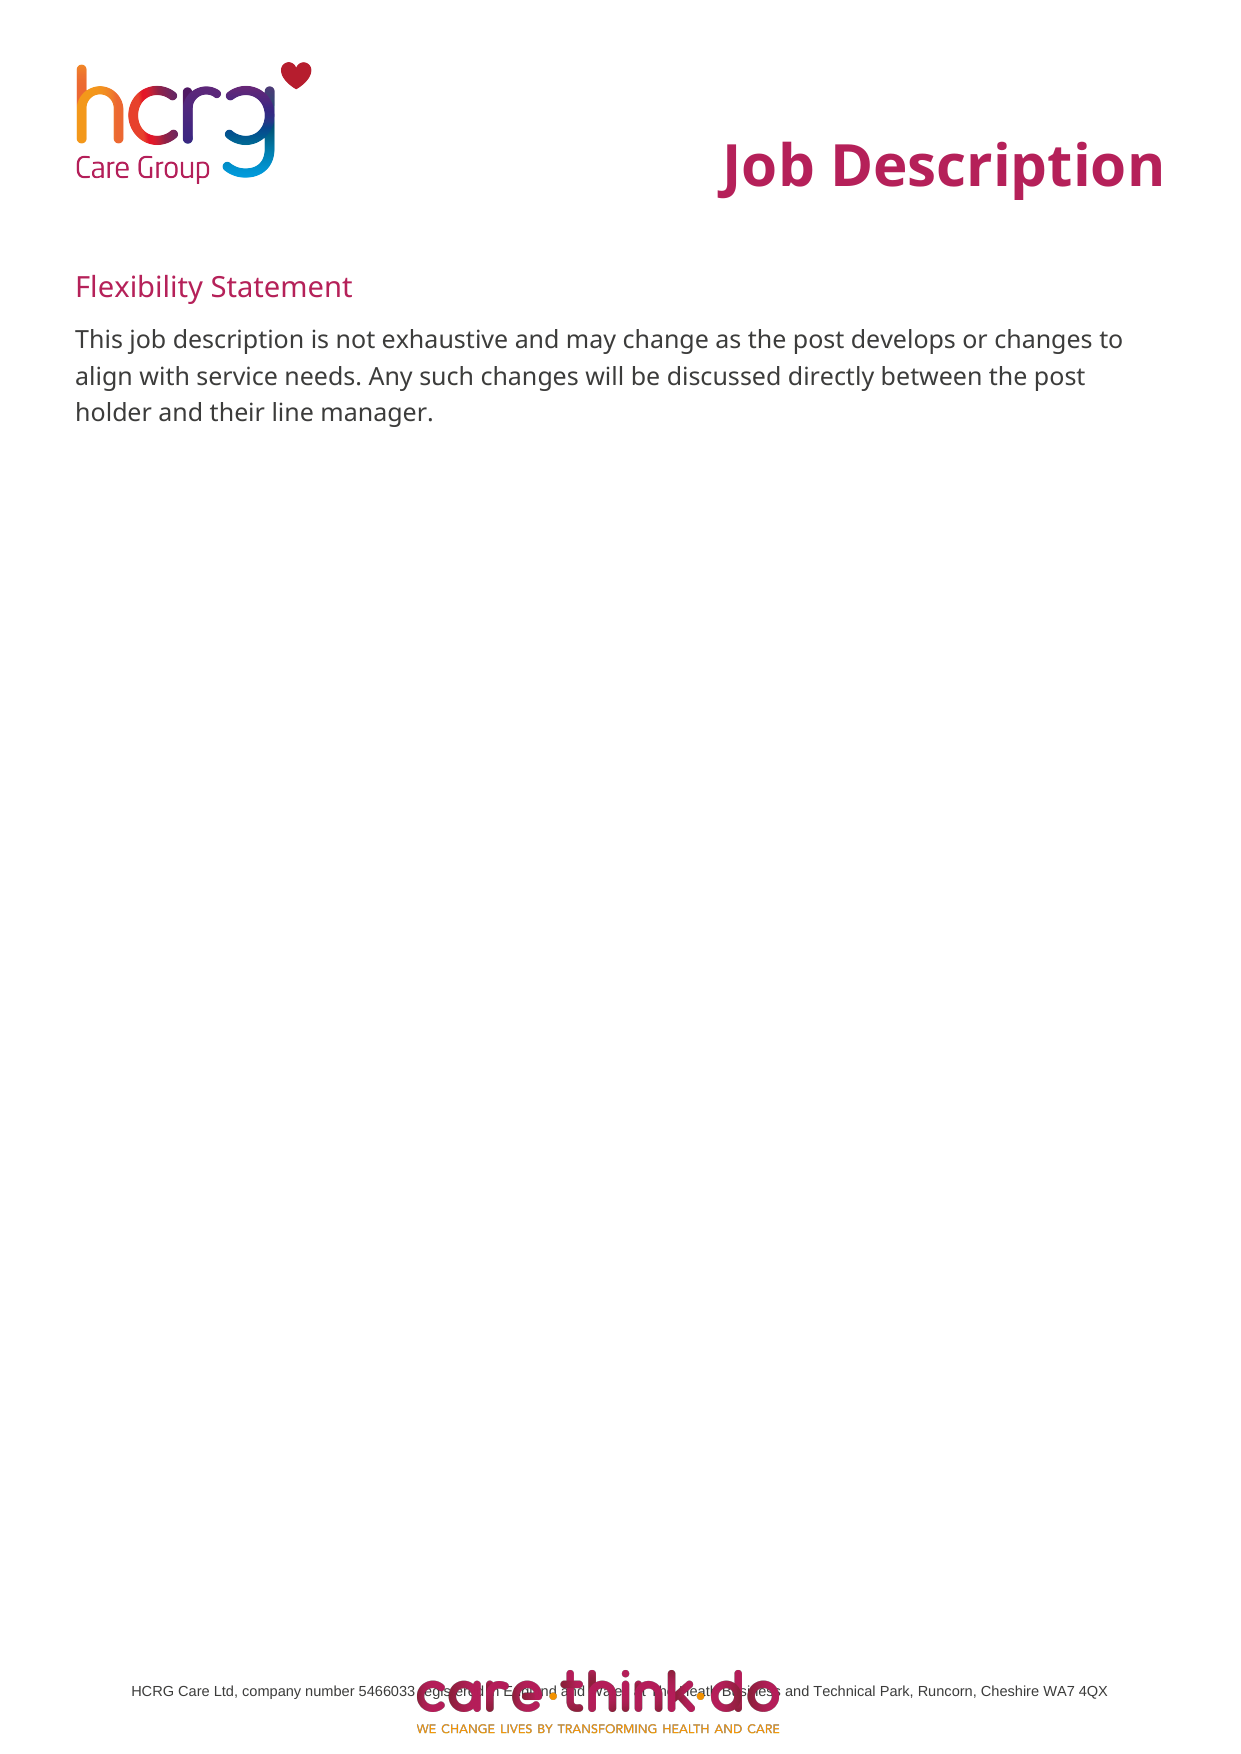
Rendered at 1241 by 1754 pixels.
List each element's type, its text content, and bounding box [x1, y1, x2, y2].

subtitle Flexibility Statement [75, 266, 1165, 306]
picture [385, 1665, 811, 1739]
text This job description is not exhaustive and may change as the post develops or changes to align with service needs. Any such changes will be discussed directly between the post holder and their line manager. [75, 321, 1165, 429]
picture [55, 35, 325, 205]
